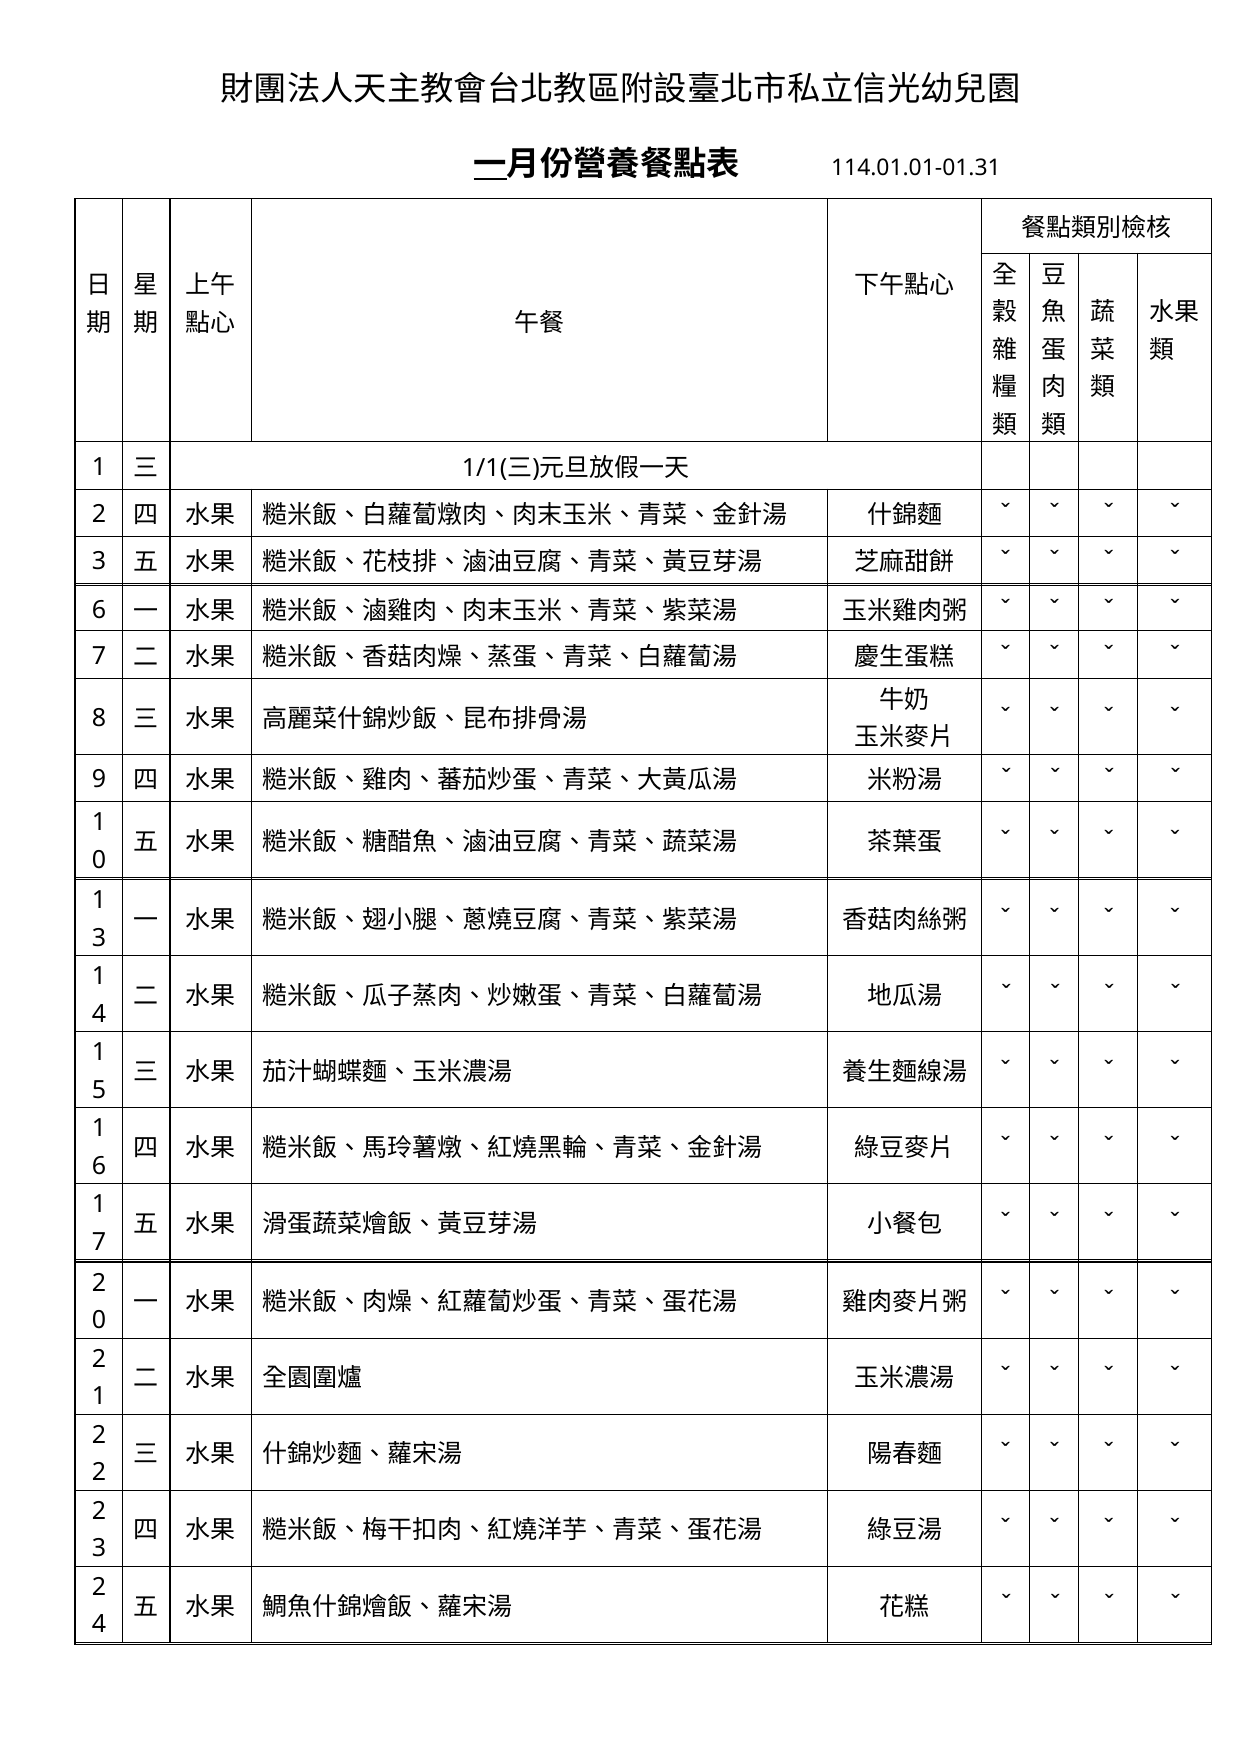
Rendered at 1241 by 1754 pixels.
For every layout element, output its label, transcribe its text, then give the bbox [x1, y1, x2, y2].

table_cell 五 [123, 1567, 169, 1642]
table_cell 糙米飯、肉燥、紅蘿蔔炒蛋、青菜、蛋花湯 [252, 1263, 827, 1337]
table_cell ˇ [982, 755, 1029, 801]
table_cell 糙米飯、馬玲薯燉、紅燒黑輪、青菜、金針湯 [252, 1108, 827, 1183]
table_cell ˇ [1079, 1415, 1137, 1489]
table_cell 20 [76, 1263, 122, 1337]
table_cell ˇ [1079, 1184, 1137, 1259]
table_cell 四 [123, 1108, 169, 1183]
table_cell 2 [76, 490, 122, 536]
table_cell 水果 [171, 880, 251, 955]
table_cell ˇ [1138, 1108, 1211, 1183]
table_cell 花糕 [828, 1567, 981, 1642]
table_cell 三 [123, 1415, 169, 1489]
table_cell 水果 [171, 1032, 251, 1107]
table_cell 水果 [171, 802, 251, 877]
table_cell 二 [123, 1339, 169, 1413]
table_cell ˇ [1138, 490, 1211, 536]
table_cell ˇ [1030, 802, 1078, 877]
table_cell ˇ [982, 1415, 1029, 1489]
table_cell ˇ [982, 802, 1029, 877]
table_cell 一 [123, 586, 169, 630]
table_cell ˇ [1030, 586, 1078, 630]
table_cell ˇ [982, 1491, 1029, 1566]
table_cell 四 [123, 490, 169, 536]
table_cell 水果 [171, 586, 251, 630]
table_cell ˇ [982, 679, 1029, 754]
table_cell ˇ [982, 880, 1029, 955]
table_header 星 期 [123, 199, 169, 441]
table_cell 玉米雞肉粥 [828, 586, 981, 630]
table_cell ˇ [1030, 679, 1078, 754]
table_cell ˇ [1138, 537, 1211, 583]
table_cell ˇ [1030, 1184, 1078, 1259]
table_cell 三 [123, 442, 169, 488]
table_cell 6 [76, 586, 122, 630]
table_cell 玉米濃湯 [828, 1339, 981, 1413]
table_cell 綠豆麥片 [828, 1108, 981, 1183]
table_cell 二 [123, 956, 169, 1031]
table_cell 水果 [171, 1184, 251, 1259]
table_cell ˇ [1138, 880, 1211, 955]
table_cell 二 [123, 631, 169, 678]
table_cell ˇ [1079, 802, 1137, 877]
table_cell ˇ [1030, 631, 1078, 678]
table_cell 糙米飯、雞肉、蕃茄炒蛋、青菜、大黃瓜湯 [252, 755, 827, 801]
table_cell ˇ [1030, 1339, 1078, 1413]
table_cell ˇ [1138, 1339, 1211, 1413]
table_cell ˇ [982, 537, 1029, 583]
table_cell ˇ [1079, 956, 1137, 1031]
table_cell 養生麵線湯 [828, 1032, 981, 1107]
table_cell 糙米飯、翅小腿、蔥燒豆腐、青菜、紫菜湯 [252, 880, 827, 955]
table_cell 五 [123, 537, 169, 583]
table_cell ˇ [1079, 1339, 1137, 1413]
table_cell [1030, 442, 1078, 488]
table_cell ˇ [982, 1108, 1029, 1183]
table_cell 1/1(三)元旦放假一天 [171, 442, 981, 488]
table_cell ˇ [982, 956, 1029, 1031]
table_cell ˇ [1079, 1263, 1137, 1337]
table_cell ˇ [1030, 1032, 1078, 1107]
table_cell 14 [76, 956, 122, 1031]
table_cell 8 [76, 679, 122, 754]
table_cell ˇ [1030, 1263, 1078, 1337]
table_cell 五 [123, 1184, 169, 1259]
table_cell 糙米飯、花枝排、滷油豆腐、青菜、黃豆芽湯 [252, 537, 827, 583]
table_cell ˇ [982, 1339, 1029, 1413]
table_cell 15 [76, 1032, 122, 1107]
table_cell 糙米飯、白蘿蔔燉肉、肉末玉米、青菜、金針湯 [252, 490, 827, 536]
table_cell 水果 [171, 537, 251, 583]
table_cell 全園圍爐 [252, 1339, 827, 1413]
table_cell 17 [76, 1184, 122, 1259]
table_cell 五 [123, 802, 169, 877]
table_cell ˇ [1138, 1184, 1211, 1259]
table_cell 水果 [171, 956, 251, 1031]
table_cell 地瓜湯 [828, 956, 981, 1031]
table_cell 水果 [171, 1108, 251, 1183]
table_cell 牛奶 玉米麥片 [828, 679, 981, 754]
table_cell ˇ [1079, 586, 1137, 630]
table_cell ˇ [1138, 755, 1211, 801]
table_cell [1138, 442, 1211, 488]
table_cell ˇ [1138, 1491, 1211, 1566]
table_cell ˇ [1079, 631, 1137, 678]
table_cell ˇ [1030, 1415, 1078, 1489]
table_cell ˇ [982, 1263, 1029, 1337]
table_cell 水果 [171, 755, 251, 801]
table_cell 糙米飯、香菇肉燥、蒸蛋、青菜、白蘿蔔湯 [252, 631, 827, 678]
table_cell 水果 [171, 1339, 251, 1413]
table_cell ˇ [1030, 956, 1078, 1031]
table_cell 糙米飯、梅干扣肉、紅燒洋芋、青菜、蛋花湯 [252, 1491, 827, 1566]
table_cell 米粉湯 [828, 755, 981, 801]
table_cell 16 [76, 1108, 122, 1183]
table_cell ˇ [1079, 880, 1137, 955]
table_cell 3 [76, 537, 122, 583]
table_cell 水果 [171, 1415, 251, 1489]
table_cell ˇ [982, 490, 1029, 536]
table_cell ˇ [982, 1032, 1029, 1107]
table_cell 綠豆湯 [828, 1491, 981, 1566]
table_cell 一 [123, 880, 169, 955]
table_cell ˇ [1079, 1108, 1137, 1183]
table_cell 9 [76, 755, 122, 801]
table_cell 水果 [171, 631, 251, 678]
table_cell 10 [76, 802, 122, 877]
table_cell 雞肉麥片粥 [828, 1263, 981, 1337]
table_cell 鯛魚什錦燴飯、蘿宋湯 [252, 1567, 827, 1642]
table_cell ˇ [1138, 956, 1211, 1031]
table_cell ˇ [982, 1567, 1029, 1642]
table_cell 蔬 菜 類 [1079, 254, 1137, 441]
table_cell ˇ [1079, 1491, 1137, 1566]
table_cell ˇ [982, 1184, 1029, 1259]
table_cell 三 [123, 679, 169, 754]
table_header 餐點類別檢核 [982, 199, 1211, 253]
table_cell 三 [123, 1032, 169, 1107]
text 財團法人天主教會台北教區附設臺北市私立信光幼兒園 [75, 48, 1165, 123]
table_header 上午點心 [171, 199, 251, 441]
table_cell 芝麻甜餅 [828, 537, 981, 583]
table_cell 23 [76, 1491, 122, 1566]
table_cell 水果 [171, 1263, 251, 1337]
text 一月份營養餐點表 114.01.01-01.31 [75, 123, 1165, 198]
table_header 下午點心 [828, 199, 981, 441]
table_cell 豆魚蛋肉類 [1030, 254, 1078, 441]
table_cell ˇ [1138, 631, 1211, 678]
table_cell ˇ [1138, 1567, 1211, 1642]
table_cell 糙米飯、滷雞肉、肉末玉米、青菜、紫菜湯 [252, 586, 827, 630]
table_cell 1 [76, 442, 122, 488]
table_cell 四 [123, 1491, 169, 1566]
table_cell 陽春麵 [828, 1415, 981, 1489]
table_cell 一 [123, 1263, 169, 1337]
table_cell 7 [76, 631, 122, 678]
table_cell 慶生蛋糕 [828, 631, 981, 678]
table_cell ˇ [1030, 490, 1078, 536]
table_cell 高麗菜什錦炒飯、昆布排骨湯 [252, 679, 827, 754]
table_cell 水果 類 [1138, 254, 1211, 441]
table_cell ˇ [1030, 1567, 1078, 1642]
table_cell ˇ [1030, 880, 1078, 955]
table_cell 茄汁蝴蝶麵、玉米濃湯 [252, 1032, 827, 1107]
table_cell 水果 [171, 490, 251, 536]
table_cell ˇ [982, 586, 1029, 630]
table_cell 茶葉蛋 [828, 802, 981, 877]
table_cell ˇ [982, 631, 1029, 678]
table_cell ˇ [1030, 537, 1078, 583]
table_cell ˇ [1138, 1032, 1211, 1107]
table_cell 什錦麵 [828, 490, 981, 536]
table_cell ˇ [1030, 1108, 1078, 1183]
table_cell 13 [76, 880, 122, 955]
table_cell 小餐包 [828, 1184, 981, 1259]
table_cell ˇ [1138, 1415, 1211, 1489]
table_cell 24 [76, 1567, 122, 1642]
table_cell ˇ [1138, 586, 1211, 630]
table_cell ˇ [1079, 755, 1137, 801]
table_header 午餐 [252, 199, 827, 441]
table_cell 四 [123, 755, 169, 801]
table_cell ˇ [1079, 679, 1137, 754]
table_cell ˇ [1079, 1567, 1137, 1642]
table_cell ˇ [1079, 537, 1137, 583]
table_cell 全穀雜糧類 [982, 254, 1029, 441]
table_cell 什錦炒麵、蘿宋湯 [252, 1415, 827, 1489]
table_cell 21 [76, 1339, 122, 1413]
table_cell ˇ [1079, 1032, 1137, 1107]
table_cell 滑蛋蔬菜燴飯、黃豆芽湯 [252, 1184, 827, 1259]
table_cell ˇ [1030, 755, 1078, 801]
table_header 日 期 [76, 199, 122, 441]
table_cell 糙米飯、瓜子蒸肉、炒嫩蛋、青菜、白蘿蔔湯 [252, 956, 827, 1031]
table_cell 水果 [171, 1567, 251, 1642]
table_cell ˇ [1030, 1491, 1078, 1566]
table_cell ˇ [1138, 1263, 1211, 1337]
table_cell 22 [76, 1415, 122, 1489]
table_cell ˇ [1138, 679, 1211, 754]
table_cell 水果 [171, 679, 251, 754]
table_cell 香菇肉絲粥 [828, 880, 981, 955]
table_cell [982, 442, 1029, 488]
table_cell ˇ [1079, 490, 1137, 536]
table_cell ˇ [1138, 802, 1211, 877]
table_cell 水果 [171, 1491, 251, 1566]
table_cell [1079, 442, 1137, 488]
table_cell 糙米飯、糖醋魚、滷油豆腐、青菜、蔬菜湯 [252, 802, 827, 877]
